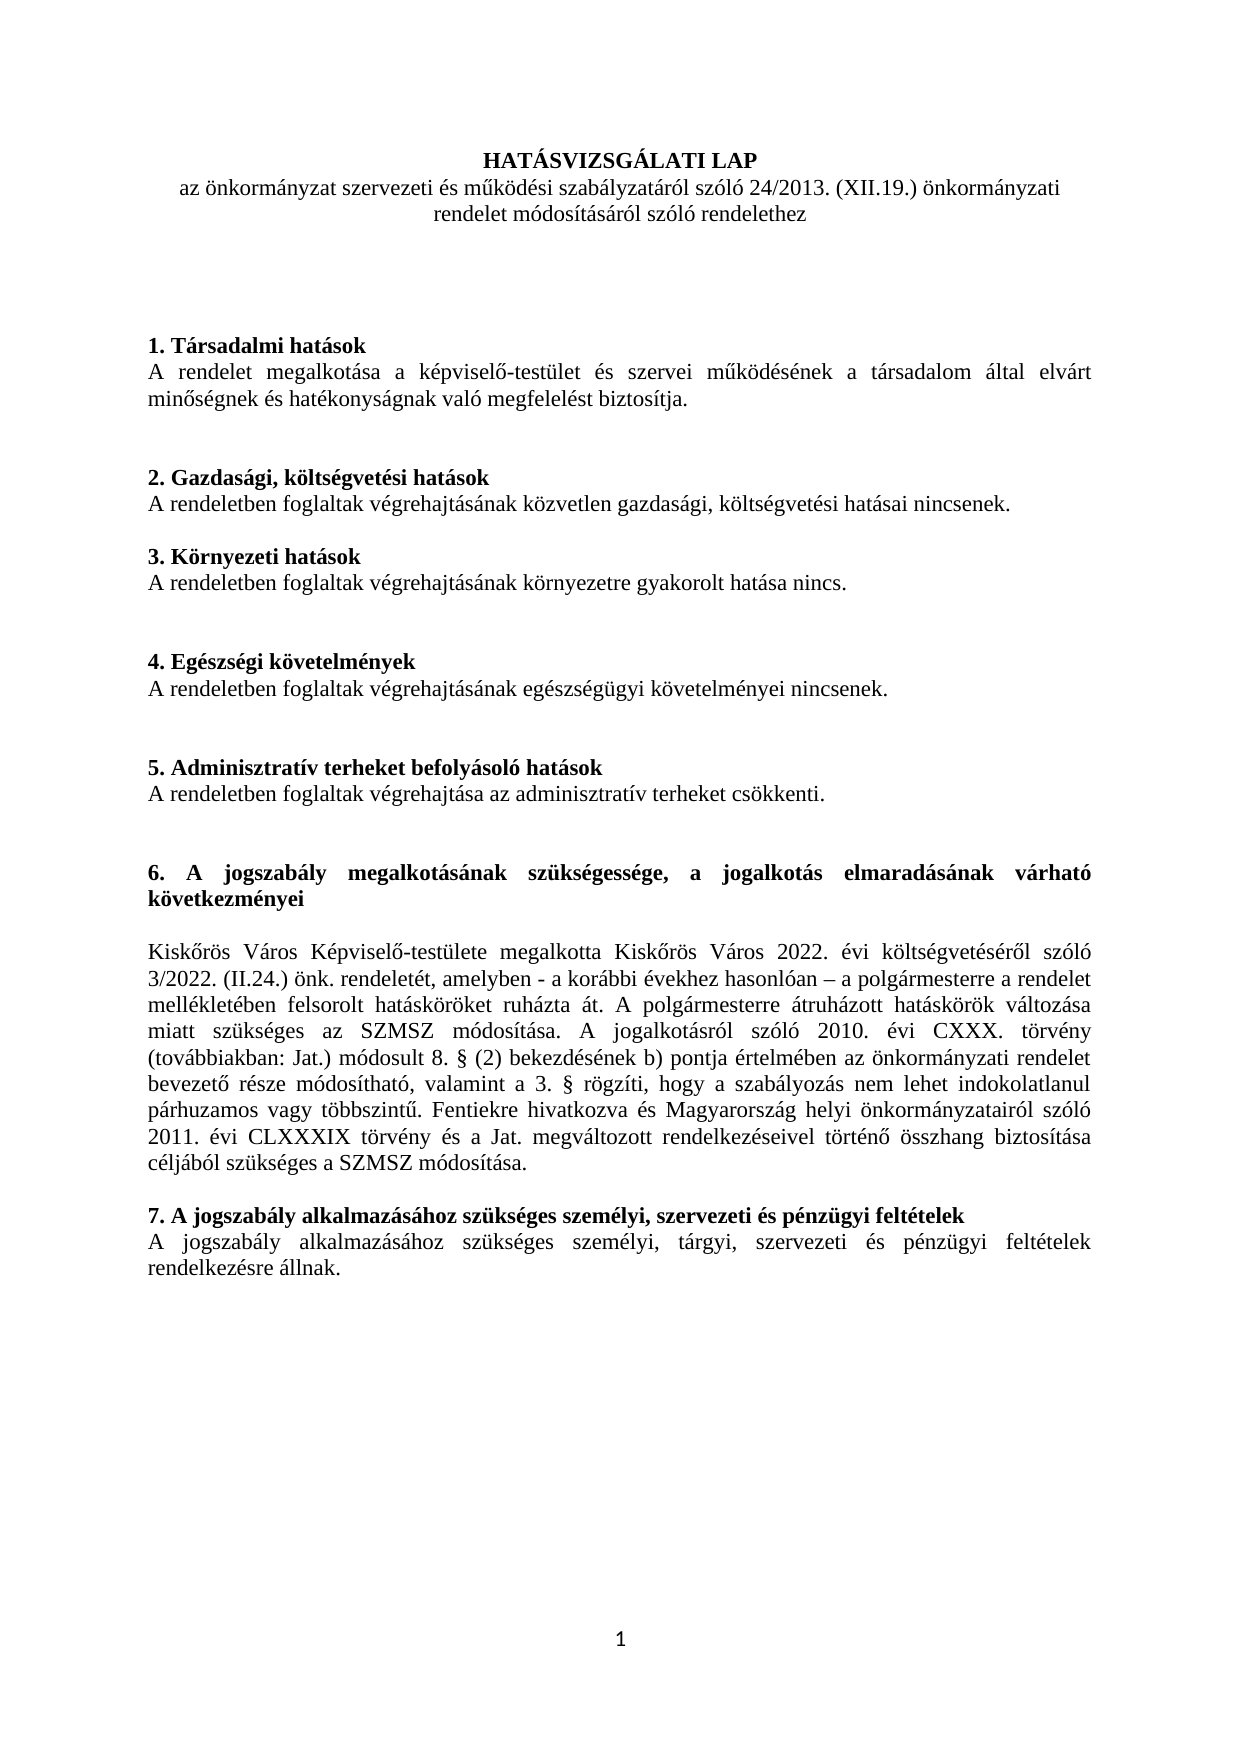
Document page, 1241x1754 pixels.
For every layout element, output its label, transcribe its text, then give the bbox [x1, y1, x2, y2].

text A rendeletben foglaltak végrehajtásának környezetre gyakorolt hatása nincs. [148, 569, 1093, 596]
text az önkormányzat szervezeti és működési szabályzatáról szóló 24/2013. (XII.19.) önkormányzati rendelet módosításáról szóló rendelethez [148, 174, 1093, 227]
text 1. Társadalmi hatások [148, 332, 1093, 358]
text 6. A jogszabály megalkotásának szükségessége, a jogalkotás elmaradásának várható következményei [148, 859, 1093, 912]
text 5. Adminisztratív terheket befolyásoló hatások [148, 754, 1093, 780]
text A rendelet megalkotása a képviselő-testület és szervei működésének a társadalom által elvárt minőségnek és hatékonyságnak való megfelelést biztosítja. [148, 358, 1093, 411]
text A rendeletben foglaltak végrehajtásának közvetlen gazdasági, költségvetési hatásai nincsenek. [148, 490, 1093, 517]
text 4. Egészségi követelmények [148, 648, 1093, 675]
text A jogszabály alkalmazásához szükséges személyi, tárgyi, szervezeti és pénzügyi feltételek rendelkezésre állnak. [148, 1228, 1093, 1281]
text HATÁSVIZSGÁLATI LAP [148, 148, 1093, 174]
text A rendeletben foglaltak végrehajtásának egészségügyi követelményei nincsenek. [148, 675, 1093, 701]
text Kiskőrös Város Képviselő-testülete megalkotta Kiskőrös Város 2022. évi költségvetéséről szóló 3/2022. (II.24.) önk. rendeletét, amelyben - a korábbi évekhez hasonlóan – a polgármesterre a rendelet mellékletében felsorolt hatásköröket ruházta át. A polgármesterre átruházott hatáskörök változása miatt szükséges az SZMSZ módosítása. A jogalkotásról szóló 2010. évi CXXX. törvény (továbbiakban: Jat.) módosult 8. § (2) bekezdésének b) pontja értelmében az önkormányzati rendelet bevezető része módosítható, valamint a 3. § rögzíti, hogy a szabályozás nem lehet indokolatlanul párhuzamos vagy többszintű. Fentiekre hivatkozva és Magyarország helyi önkormányzatairól szóló 2011. évi CLXXXIX törvény és a Jat. megváltozott rendelkezéseivel történő összhang biztosítása céljából szükséges a SZMSZ módosítása. [148, 938, 1093, 1175]
text 2. Gazdasági, költségvetési hatások [148, 464, 1093, 490]
text 3. Környezeti hatások [148, 543, 1093, 569]
text 7. A jogszabály alkalmazásához szükséges személyi, szervezeti és pénzügyi feltételek [148, 1202, 1093, 1228]
text A rendeletben foglaltak végrehajtása az adminisztratív terheket csökkenti. [148, 780, 1093, 806]
